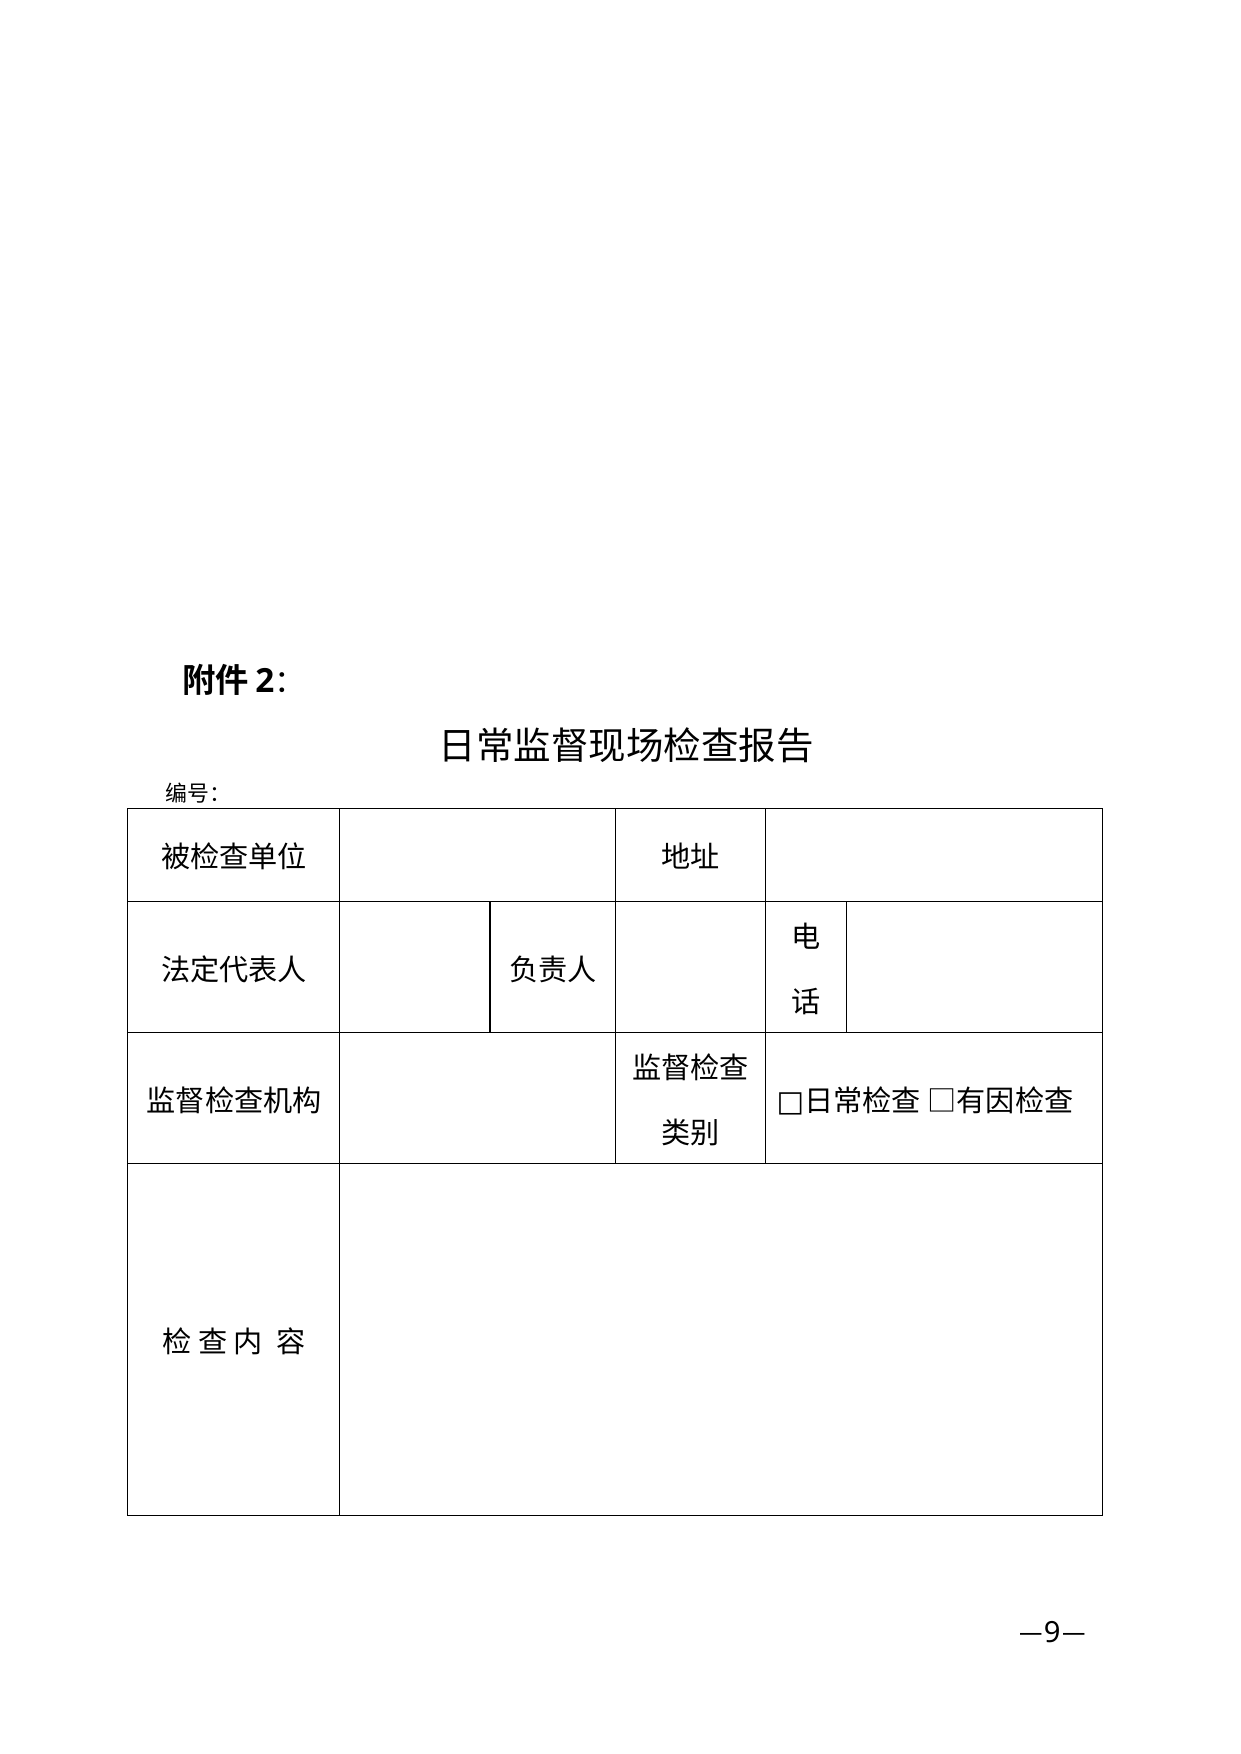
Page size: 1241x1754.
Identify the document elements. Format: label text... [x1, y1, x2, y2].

table_cell 负责人 [491, 902, 615, 1032]
text 编号： [165, 776, 1087, 808]
text 日常监督现场检查报告 [165, 711, 1087, 776]
table_cell 监督检查机构 [128, 1033, 339, 1163]
table_header 地址 [616, 809, 765, 901]
table_header 被检查单位 [128, 809, 339, 901]
table_cell 检 查 内 容 [128, 1164, 339, 1515]
table_cell [340, 1164, 1102, 1515]
text 附件2： [165, 646, 1087, 711]
table_header [340, 809, 615, 901]
table_cell 电 话 [766, 902, 846, 1032]
table_cell [340, 902, 489, 1032]
table_cell 监督检查类别 [616, 1033, 765, 1163]
table_cell [616, 902, 765, 1032]
table_cell □日常检查 □有因检查 [766, 1033, 1102, 1163]
table_cell 法定代表人 [128, 902, 339, 1032]
table_header [766, 809, 1102, 901]
table_cell [847, 902, 1102, 1032]
table_cell [340, 1033, 615, 1163]
